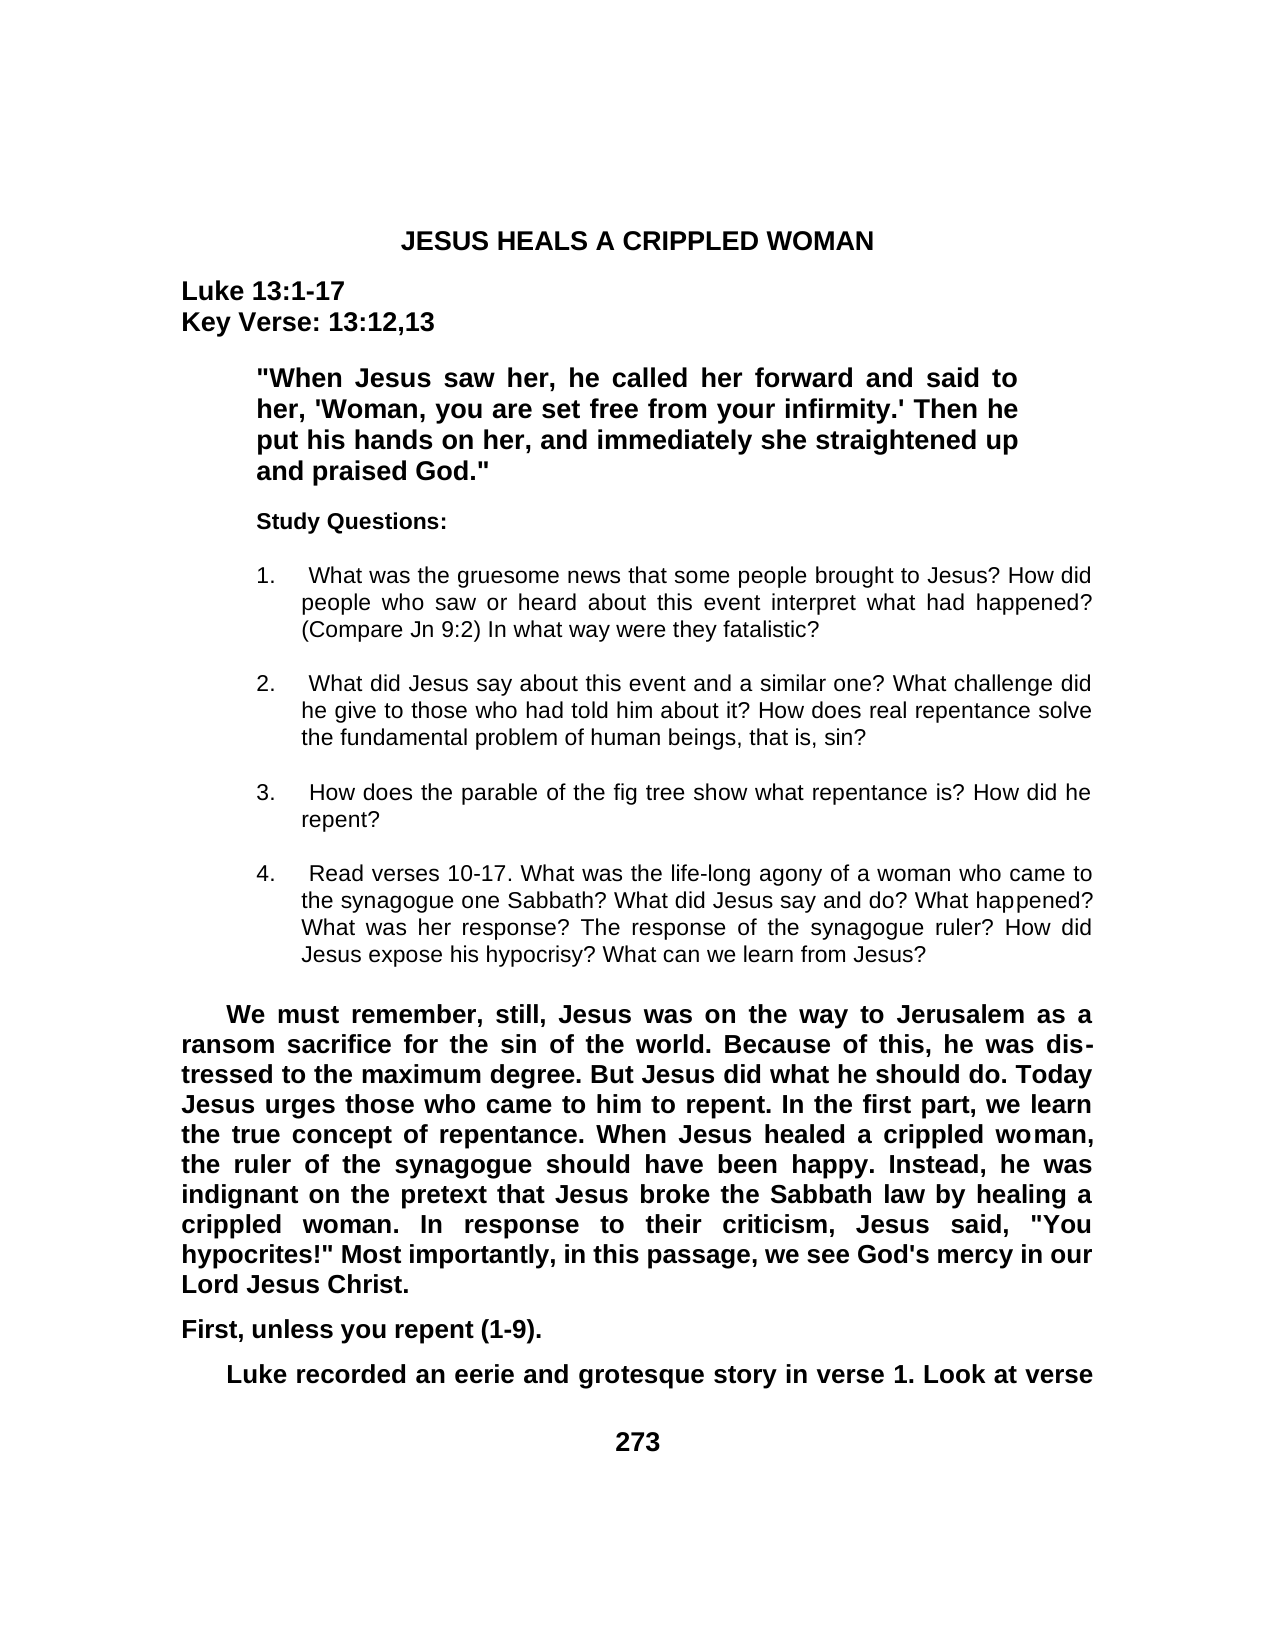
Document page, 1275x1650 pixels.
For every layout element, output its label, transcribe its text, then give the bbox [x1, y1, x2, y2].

text We must remember, still, Jesus was on the way to Jerusalem as a ransom sacrifice for the sin of the world. Because of this, he was distressed to the maximum degree. But Jesus did what he should do. Today Jesus urges those who came to him to repent. In the first part, we learn the true concept of repentance. When Jesus healed a crippled woman, the ruler of the synagogue should have been happy. Instead, he was indignant on the pretext that Jesus broke the Sabbath law by healing a crippled woman. In response to their criticism, Jesus said, "You hypocrites!" Most importantly, in this passage, we see God's mercy in our Lord Jesus Christ. [181, 998, 1094, 1298]
text 2. What did Jesus say about this event and a similar one? What challenge did he give to those who had told him about it? How does real repentance solve the fundamental problem of human beings, that is, sin? [256, 669, 1094, 751]
text Study Questions: [256, 507, 1094, 534]
text Key Verse: 13:12,13 [181, 306, 1094, 337]
text Luke 13:1-17 [181, 274, 1094, 306]
text 3. How does the parable of the fig tree show what repentance is? How did he repent? [256, 778, 1094, 832]
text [181, 1358, 1094, 1388]
text 1. What was the gruesome news that some people brought to Jesus? How did people who saw or heard about this event interpret what had happened? (Compare Jn 9:2) In what way were they fatalistic? [256, 561, 1094, 642]
text First, unless you repent (1-9). [181, 1313, 1094, 1343]
text 4. Read verses 10-17. What was the life-long agony of a woman who came to the synagogue one Sabbath? What did Jesus say and do? What happened? What was her response? The response of the synagogue ruler? How did Jesus expose his hypocrisy? What can we learn from Jesus? [256, 859, 1094, 967]
text "When Jesus saw her, he called her forward and said to her, 'Woman, you are set free from your infirmity.' Then he put his hands on her, and immediately she straightened up and praised God." [256, 361, 1019, 486]
text JESUS HEALS A CRIPPLED WOMAN [181, 225, 1094, 256]
